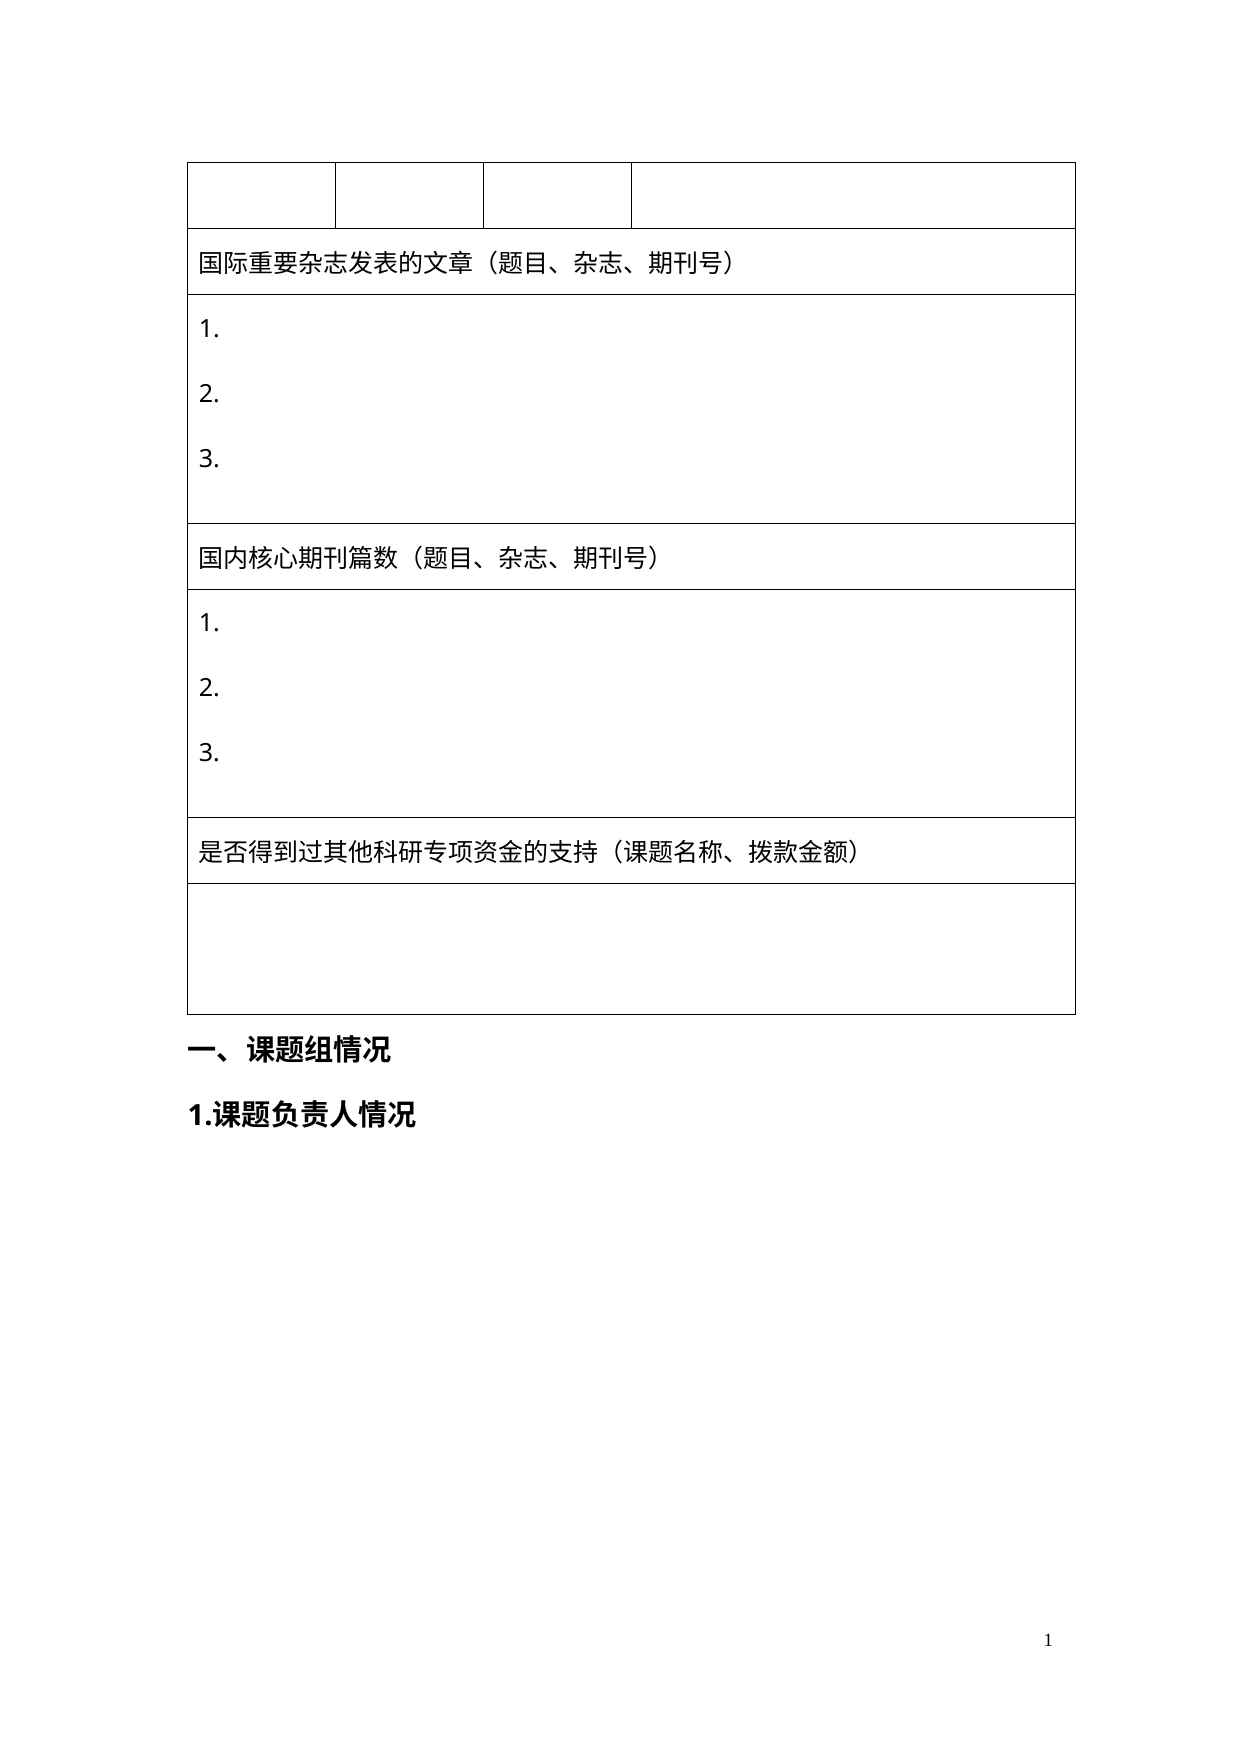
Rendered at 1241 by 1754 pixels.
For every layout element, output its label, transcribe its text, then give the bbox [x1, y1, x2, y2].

table_cell [632, 163, 1075, 228]
table_cell 国内核心期刊篇数（题目、杂志、期刊号） [188, 524, 1075, 589]
table_cell 是否得到过其他科研专项资金的支持（课题名称、拨款金额） [188, 818, 1075, 883]
table_cell [336, 163, 483, 228]
table_cell 1. 2. 3. [188, 590, 1075, 817]
table_cell [188, 884, 1075, 1014]
text 1.课题负责人情况 [187, 1080, 1053, 1145]
table_cell 1. 2. 3. [188, 295, 1075, 523]
table_cell [484, 163, 631, 228]
table_cell [188, 163, 335, 228]
table_cell 国际重要杂志发表的文章（题目、杂志、期刊号） [188, 229, 1075, 294]
text 一、课题组情况 [187, 1015, 1053, 1080]
